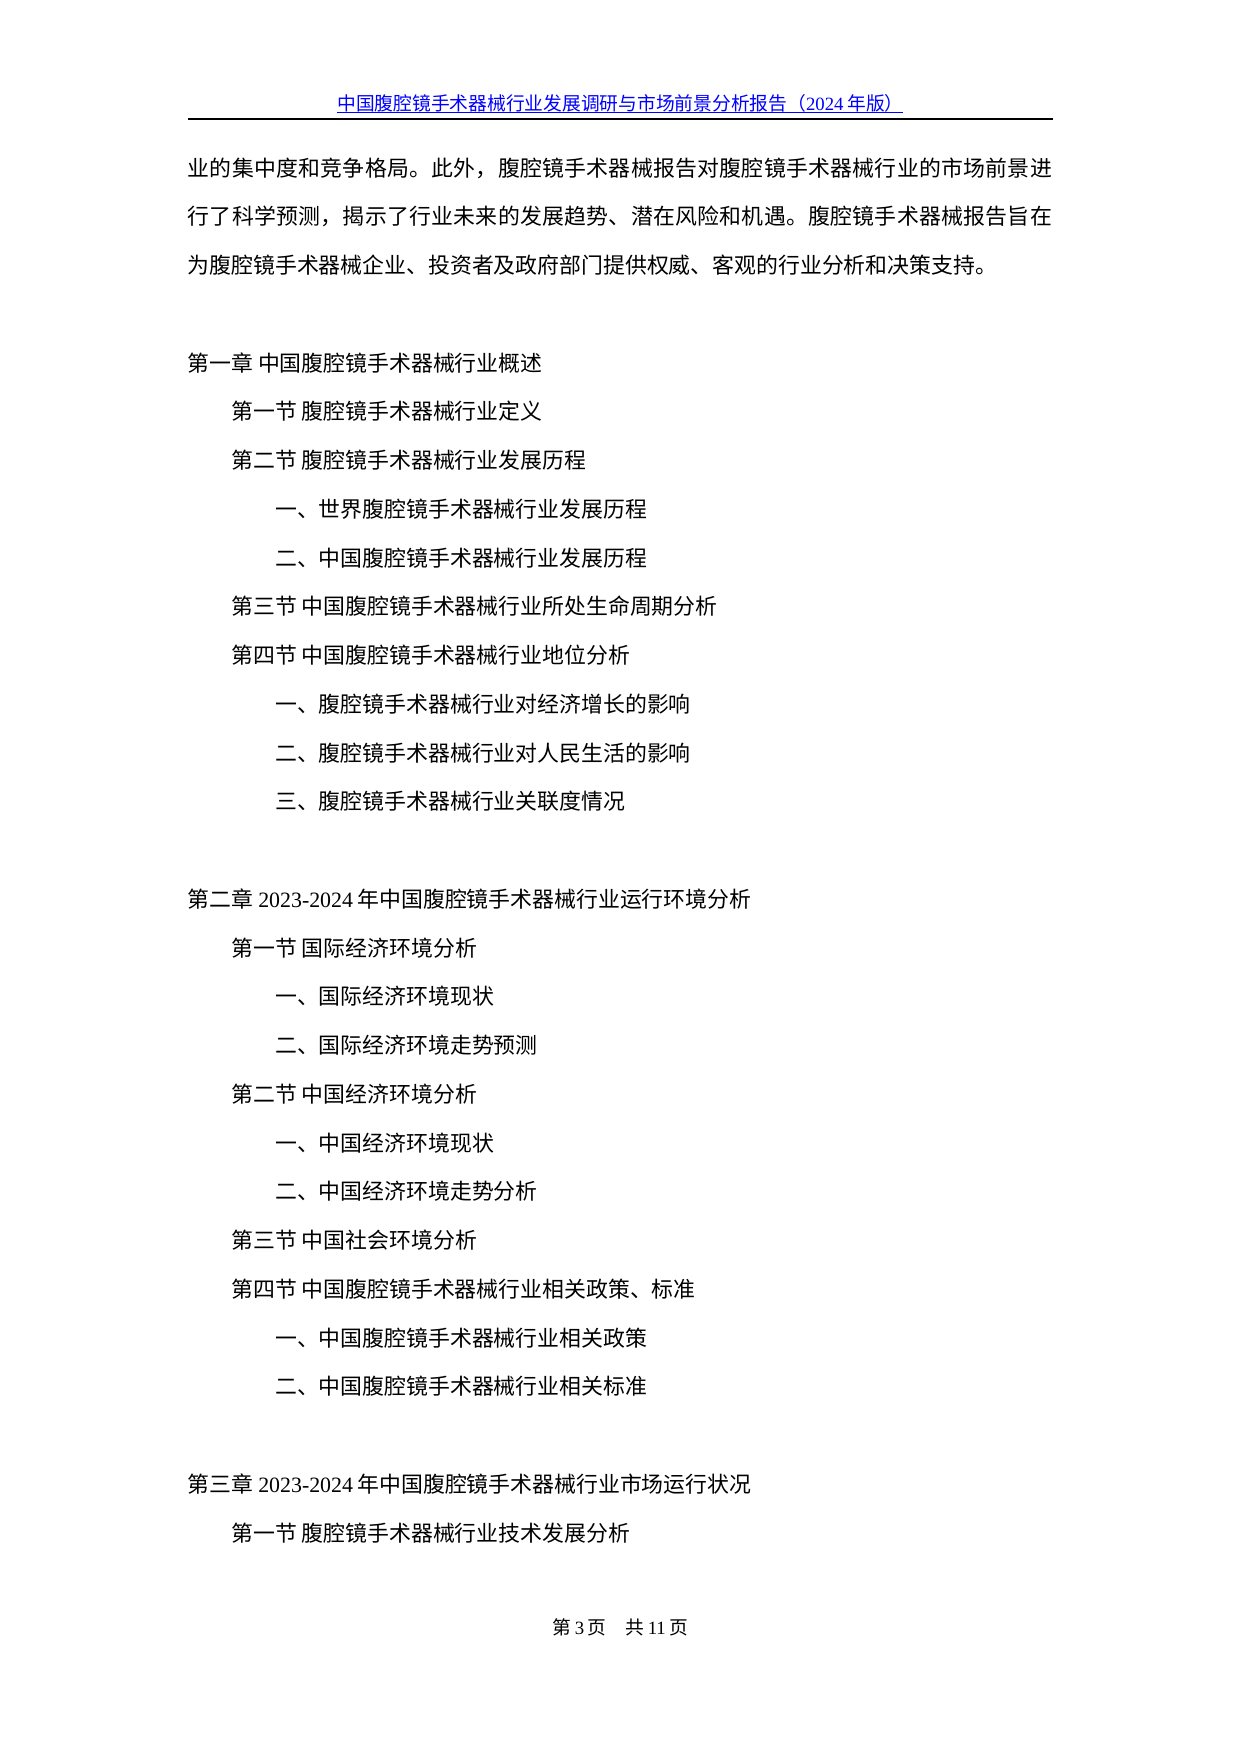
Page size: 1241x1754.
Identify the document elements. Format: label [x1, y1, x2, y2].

text [187, 150, 1053, 1548]
